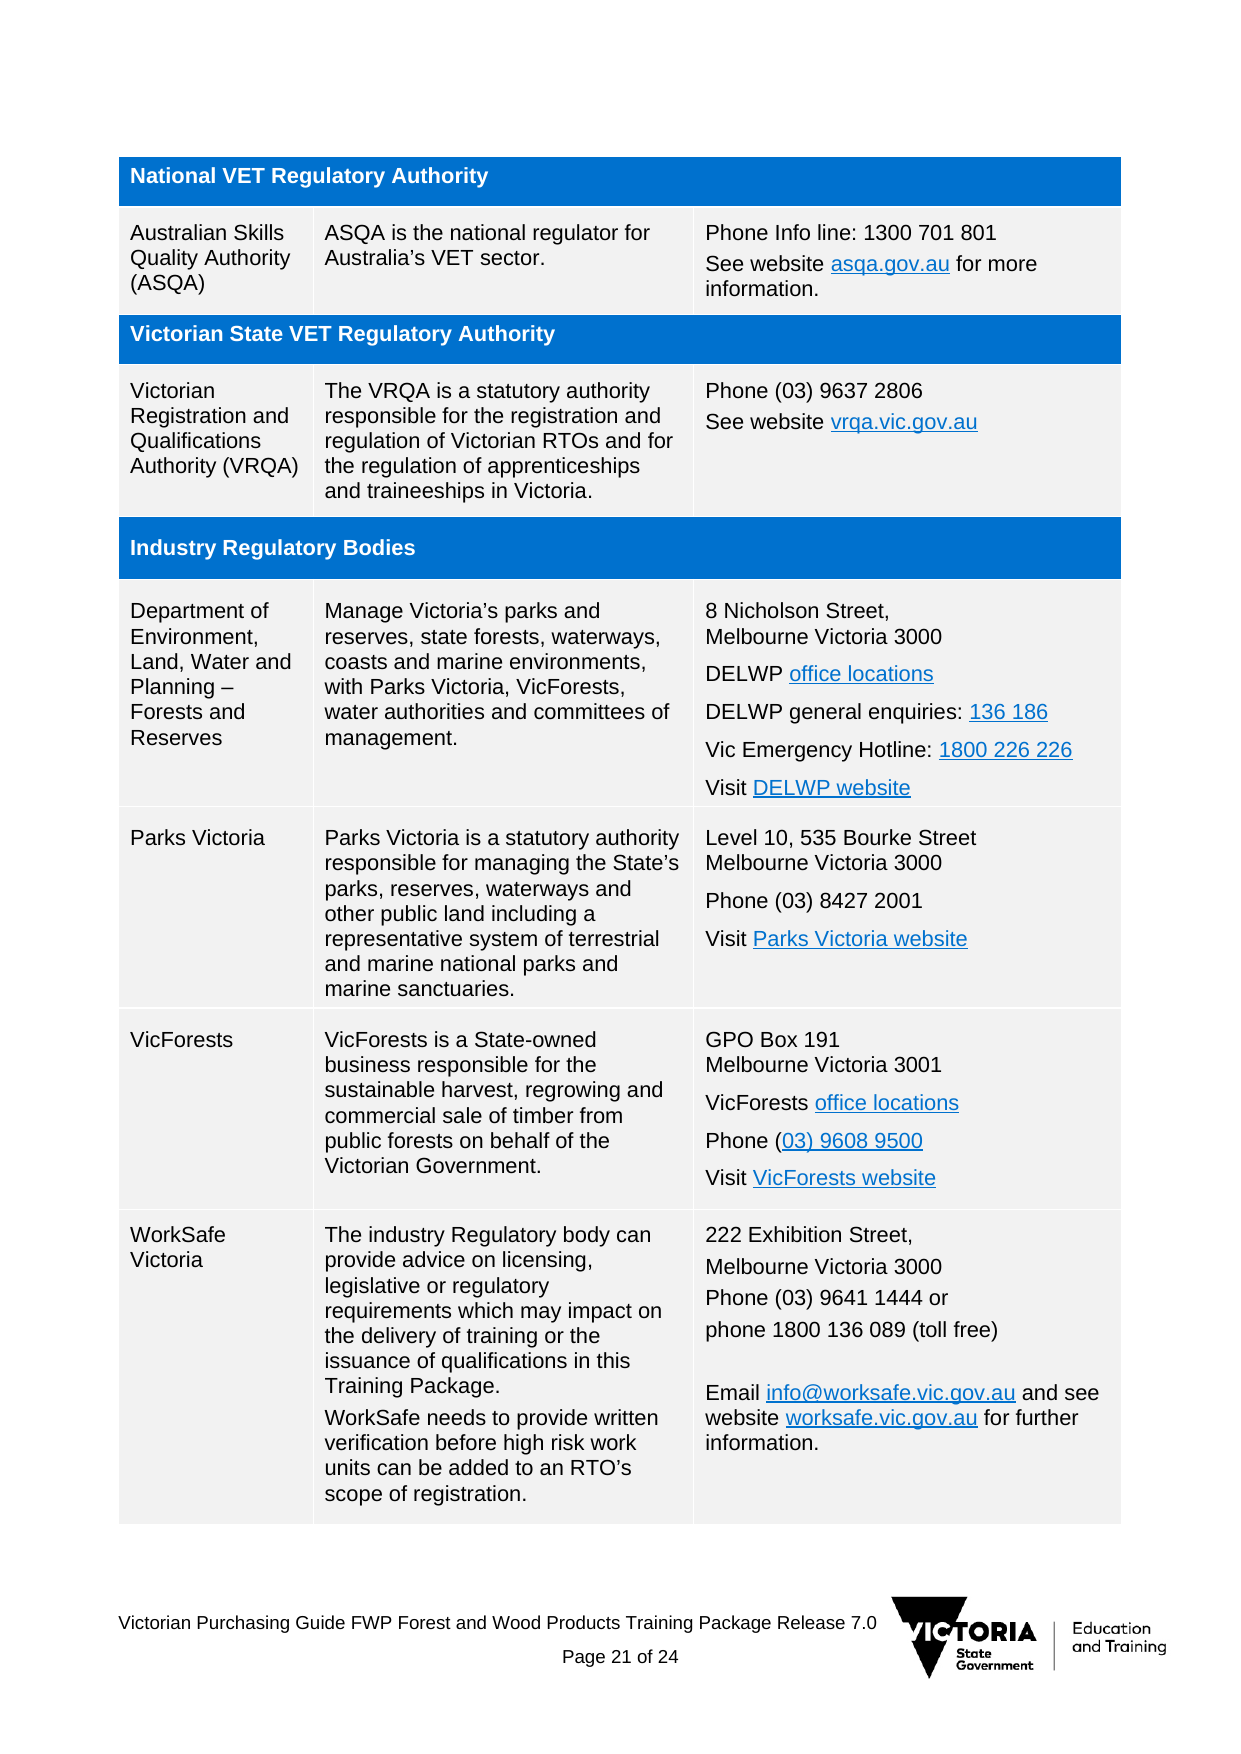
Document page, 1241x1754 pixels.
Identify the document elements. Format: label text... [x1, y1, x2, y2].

table_cell Level 10, 535 Bourke Street Melbourne Victoria 3000 Phone (03) 8427 2001 Visit Parks Victoria website [694, 807, 1121, 1007]
table_cell Industry Regulatory Bodies [119, 517, 1121, 579]
table_cell VicForests is a State-owned business responsible for the sustainable harvest, regrowing and commercial sale of timber from public forests on behalf of the Victorian Government. [314, 1009, 693, 1209]
table_cell Victorian State VET Regulatory Authority [119, 315, 1121, 364]
table_cell Parks Victoria is a statutory authority responsible for managing the State’s parks, reserves, waterways and other public land including a representative system of terrestrial and marine national parks and marine sanctuaries. [314, 807, 693, 1007]
table_cell Victorian Registration and Qualifications Authority (VRQA) [119, 365, 313, 516]
table_header National VET Regulatory Authority [119, 157, 1121, 206]
table_cell VicForests [119, 1009, 313, 1209]
table_cell The industry Regulatory body can provide advice on licensing, legislative or regulatory requirements which may impact on the delivery of training or the issuance of qualifications in this Training Package. WorkSafe needs to provide written verification before high risk work units can be added to an RTO’s scope of registration. [314, 1210, 693, 1524]
table_cell Parks Victoria [119, 807, 313, 1007]
table_cell 222 Exhibition Street, Melbourne Victoria 3000 Phone (03) 9641 1444 or phone 1800 136 089 (toll free) Email info@worksafe.vic.gov.au and see website worksafe.vic.gov.au for further information. [694, 1210, 1121, 1524]
table_cell ASQA is the national regulator for Australia’s VET sector. [314, 208, 693, 314]
table_cell Manage Victoria’s parks and reserves, state forests, waterways, coasts and marine environments, with Parks Victoria, VicForests, water authorities and committees of management. [314, 580, 693, 806]
table_cell Department of Environment, Land, Water and Planning – Forests and Reserves [119, 580, 313, 806]
table_cell 8 Nicholson Street, Melbourne Victoria 3000 DELWP office locations DELWP general enquiries: 136 186 Vic Emergency Hotline: 1800 226 226 Visit DELWP website [694, 580, 1121, 806]
table_cell Phone Info line: 1300 701 801 See website asqa.gov.au for more information. [694, 208, 1121, 314]
table_cell The VRQA is a statutory authority responsible for the registration and regulation of Victorian RTOs and for the regulation of apprenticeships and traineeships in Victoria. [314, 365, 693, 516]
table_cell GPO Box 191 Melbourne Victoria 3001 VicForests office locations Phone (03) 9608 9500 Visit VicForests website [694, 1009, 1121, 1209]
table_cell Phone (03) 9637 2806 See website vrqa.vic.gov.au [694, 365, 1121, 516]
picture [0, 0, 1241, 1754]
table_cell Australian Skills Quality Authority (ASQA) [119, 208, 313, 314]
table_cell WorkSafe Victoria [119, 1210, 313, 1524]
